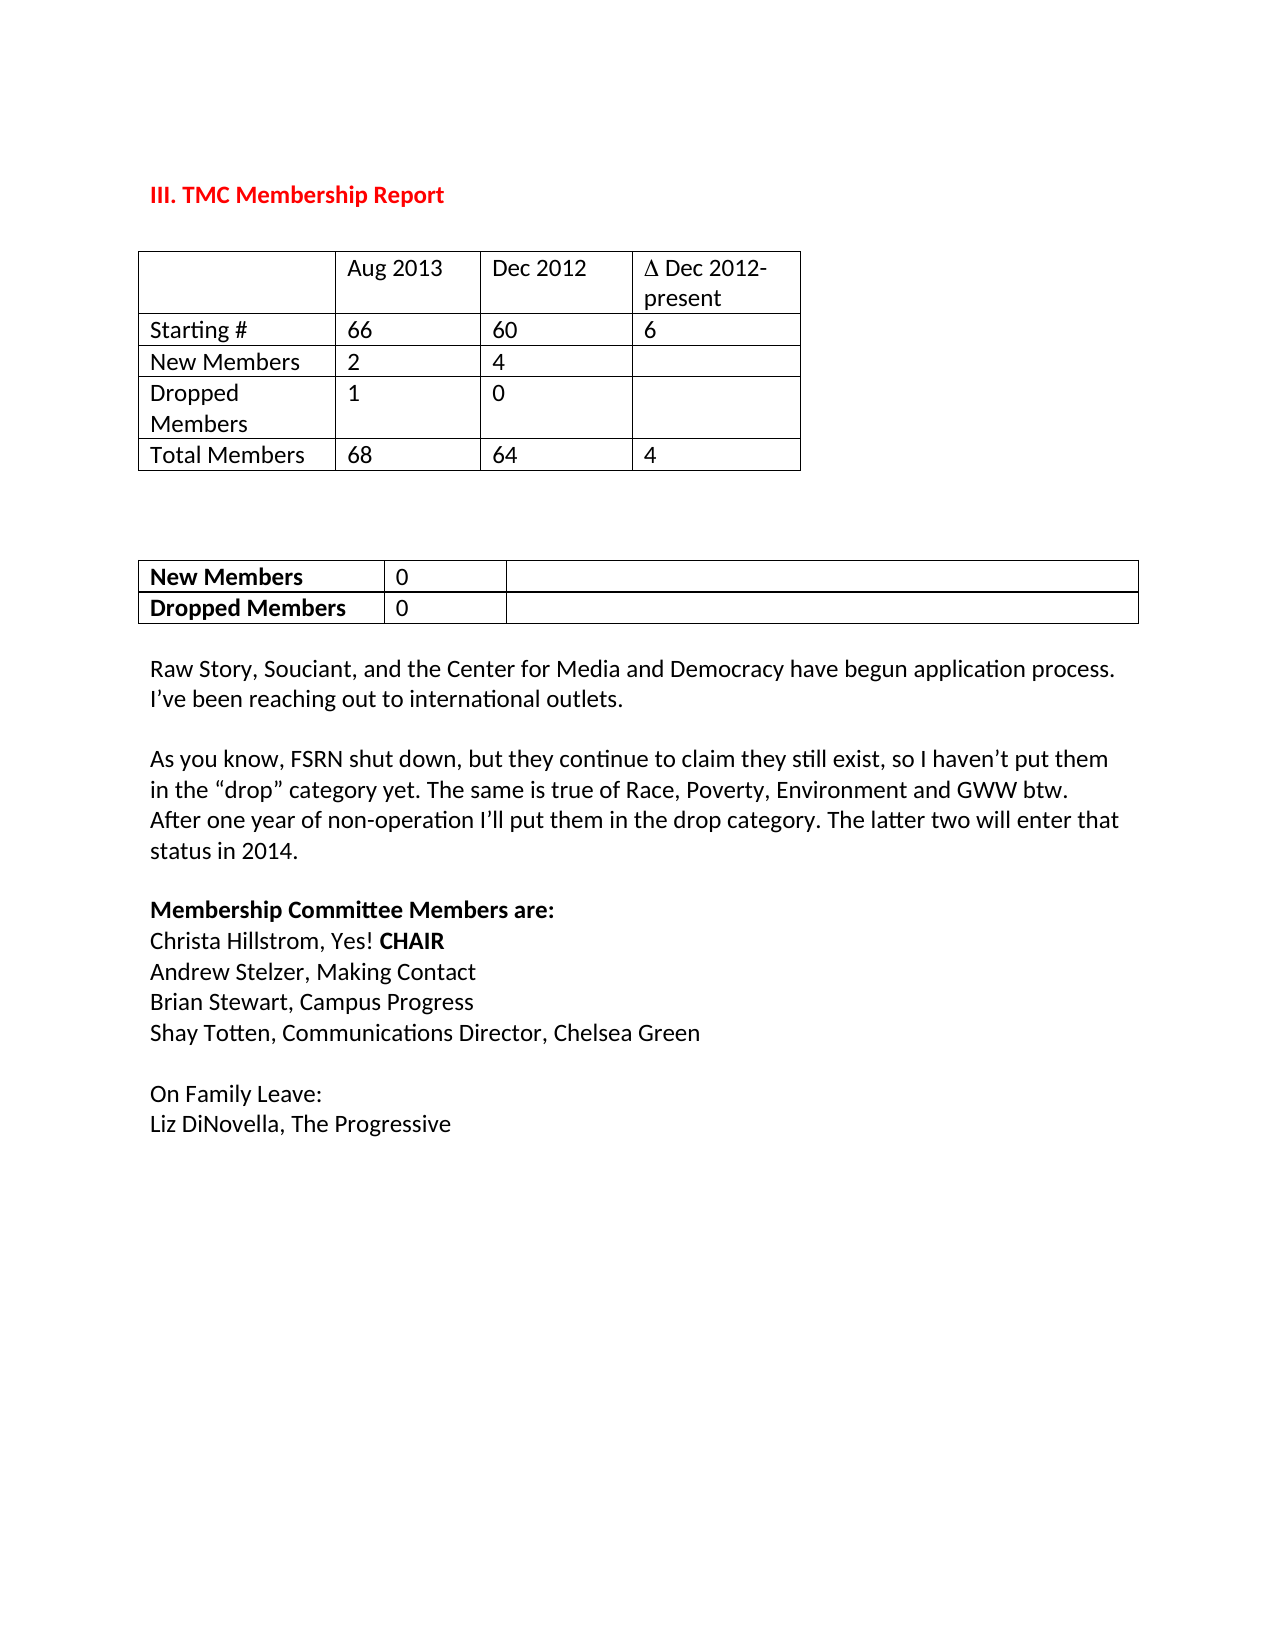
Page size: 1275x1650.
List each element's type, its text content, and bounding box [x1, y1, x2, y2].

text Liz DiNovella, The Progressive [150, 1108, 1125, 1139]
table_cell Starting # [139, 314, 335, 345]
table_header New Members [139, 561, 384, 591]
table_cell [507, 593, 1138, 623]
table_header [507, 561, 1138, 591]
text Zach Carter, Gregpalast.comIII. TMC Membership Report [150, 179, 1125, 210]
table_header Dec 2012-present [633, 252, 800, 313]
table_cell 0 [385, 593, 506, 623]
table_header Aug 2013 [336, 252, 480, 313]
table_cell [633, 346, 800, 376]
text Membership Committee Members are: [150, 894, 1125, 925]
table_cell 60 [481, 314, 632, 345]
table_cell Dropped Members [139, 377, 335, 438]
table_cell 6 [633, 314, 800, 345]
table_cell Dropped Members [139, 593, 384, 623]
table_cell 4 [633, 439, 800, 470]
text Brian Stewart, Campus Progress [150, 986, 1125, 1017]
table_cell [633, 377, 800, 438]
table_cell 64 [481, 439, 632, 470]
table_header Dec 2012 [481, 252, 632, 313]
table_cell 0 [481, 377, 632, 438]
table_cell 1 [336, 377, 480, 438]
text Raw Story, Souciant, and the Center for Media and Democracy have begun application process. I’ve been reaching out to international outlets. [150, 653, 1125, 714]
table_cell 2 [336, 346, 480, 376]
table_header [139, 252, 335, 313]
text As you know, FSRN shut down, but they continue to claim they still exist, so I haven’t put them in the “drop” category yet. The same is true of Race, Poverty, Environment and GWW btw. After one year of non-operation I’ll put them in the drop category. The latter two will enter that status in 2014. [150, 743, 1125, 865]
table_header 0 [385, 561, 506, 591]
text Shay Totten, Communications Director, Chelsea Green [150, 1017, 1125, 1047]
text Christa Hillstrom, Yes! CHAIR [150, 925, 1125, 956]
table_cell 66 [336, 314, 480, 345]
table_cell 68 [336, 439, 480, 470]
table_cell 4 [481, 346, 632, 376]
table_cell New Members [139, 346, 335, 376]
text Andrew Stelzer, Making Contact [150, 956, 1125, 986]
text On Family Leave: [150, 1078, 1125, 1108]
table_cell Total Members [139, 439, 335, 470]
